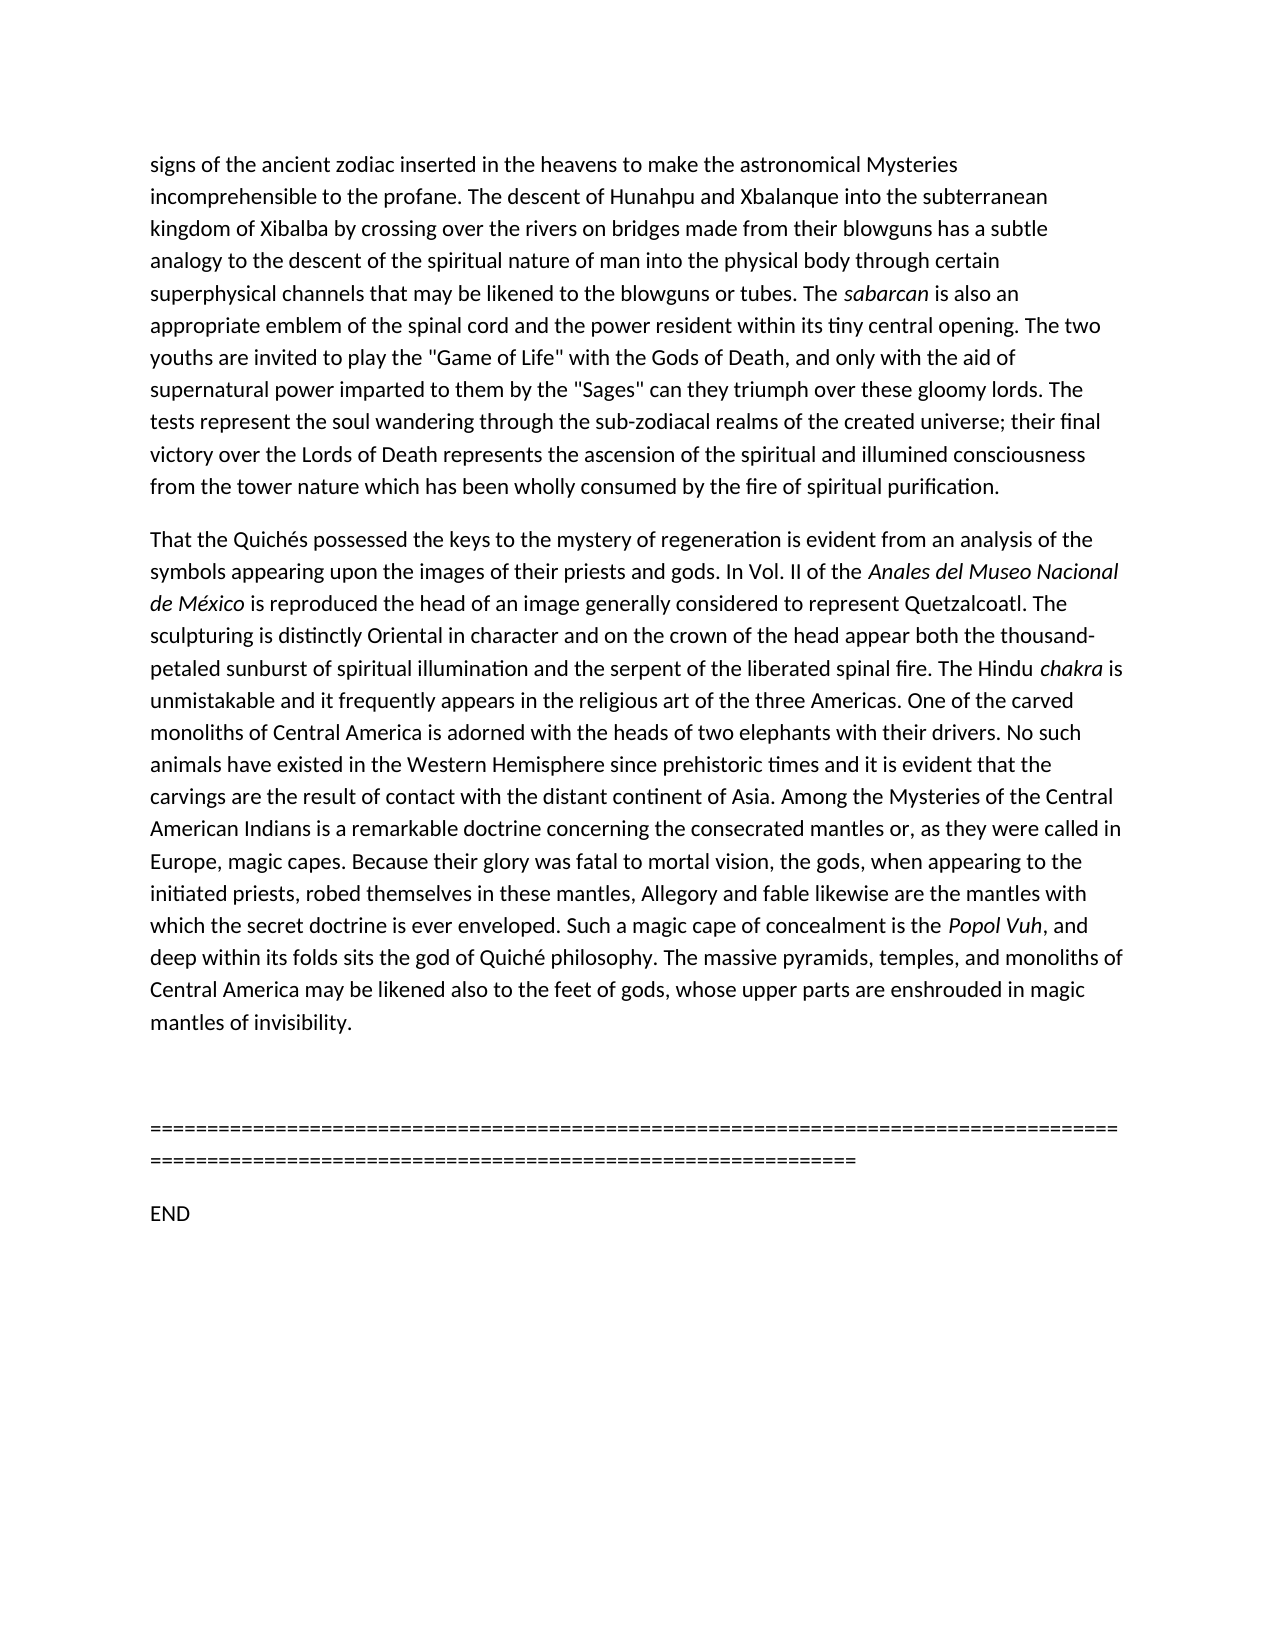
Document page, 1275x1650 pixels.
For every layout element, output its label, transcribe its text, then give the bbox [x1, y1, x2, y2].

text That the Quichés possessed the keys to the mystery of regeneration is evident from an analysis of the symbols appearing upon the images of their priests and gods. In Vol. II of the Anales del Museo Nacional de México is reproduced the head of an image generally considered to represent Quetzalcoatl. The sculpturing is distinctly Oriental in character and on the crown of the head appear both the thousand-petaled sunburst of spiritual illumination and the serpent of the liberated spinal fire. The Hindu chakra is unmistakable and it frequently appears in the religious art of the three Americas. One of the carved monoliths of Central America is adorned with the heads of two elephants with their drivers. No such animals have existed in the Western Hemisphere since prehistoric times and it is evident that the carvings are the result of contact with the distant continent of Asia. Among the Mysteries of the Central American Indians is a remarkable doctrine concerning the consecrated mantles or, as they were called in Europe, magic capes. Because their glory was fatal to mortal vision, the gods, when appearing to the initiated priests, robed themselves in these mantles, Allegory and fable likewise are the mantles with which the secret doctrine is ever enveloped. Such a magic cape of concealment is the Popol Vuh, and deep within its folds sits the god of Quiché philosophy. The massive pyramids, temples, and monoliths of Central America may be likened also to the feet of gods, whose upper parts are enshrouded in magic mantles of invisibility. [150, 525, 1125, 1036]
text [150, 150, 1125, 500]
text =================================================================================================================================================== [150, 1114, 1125, 1174]
text END [150, 1199, 1125, 1227]
